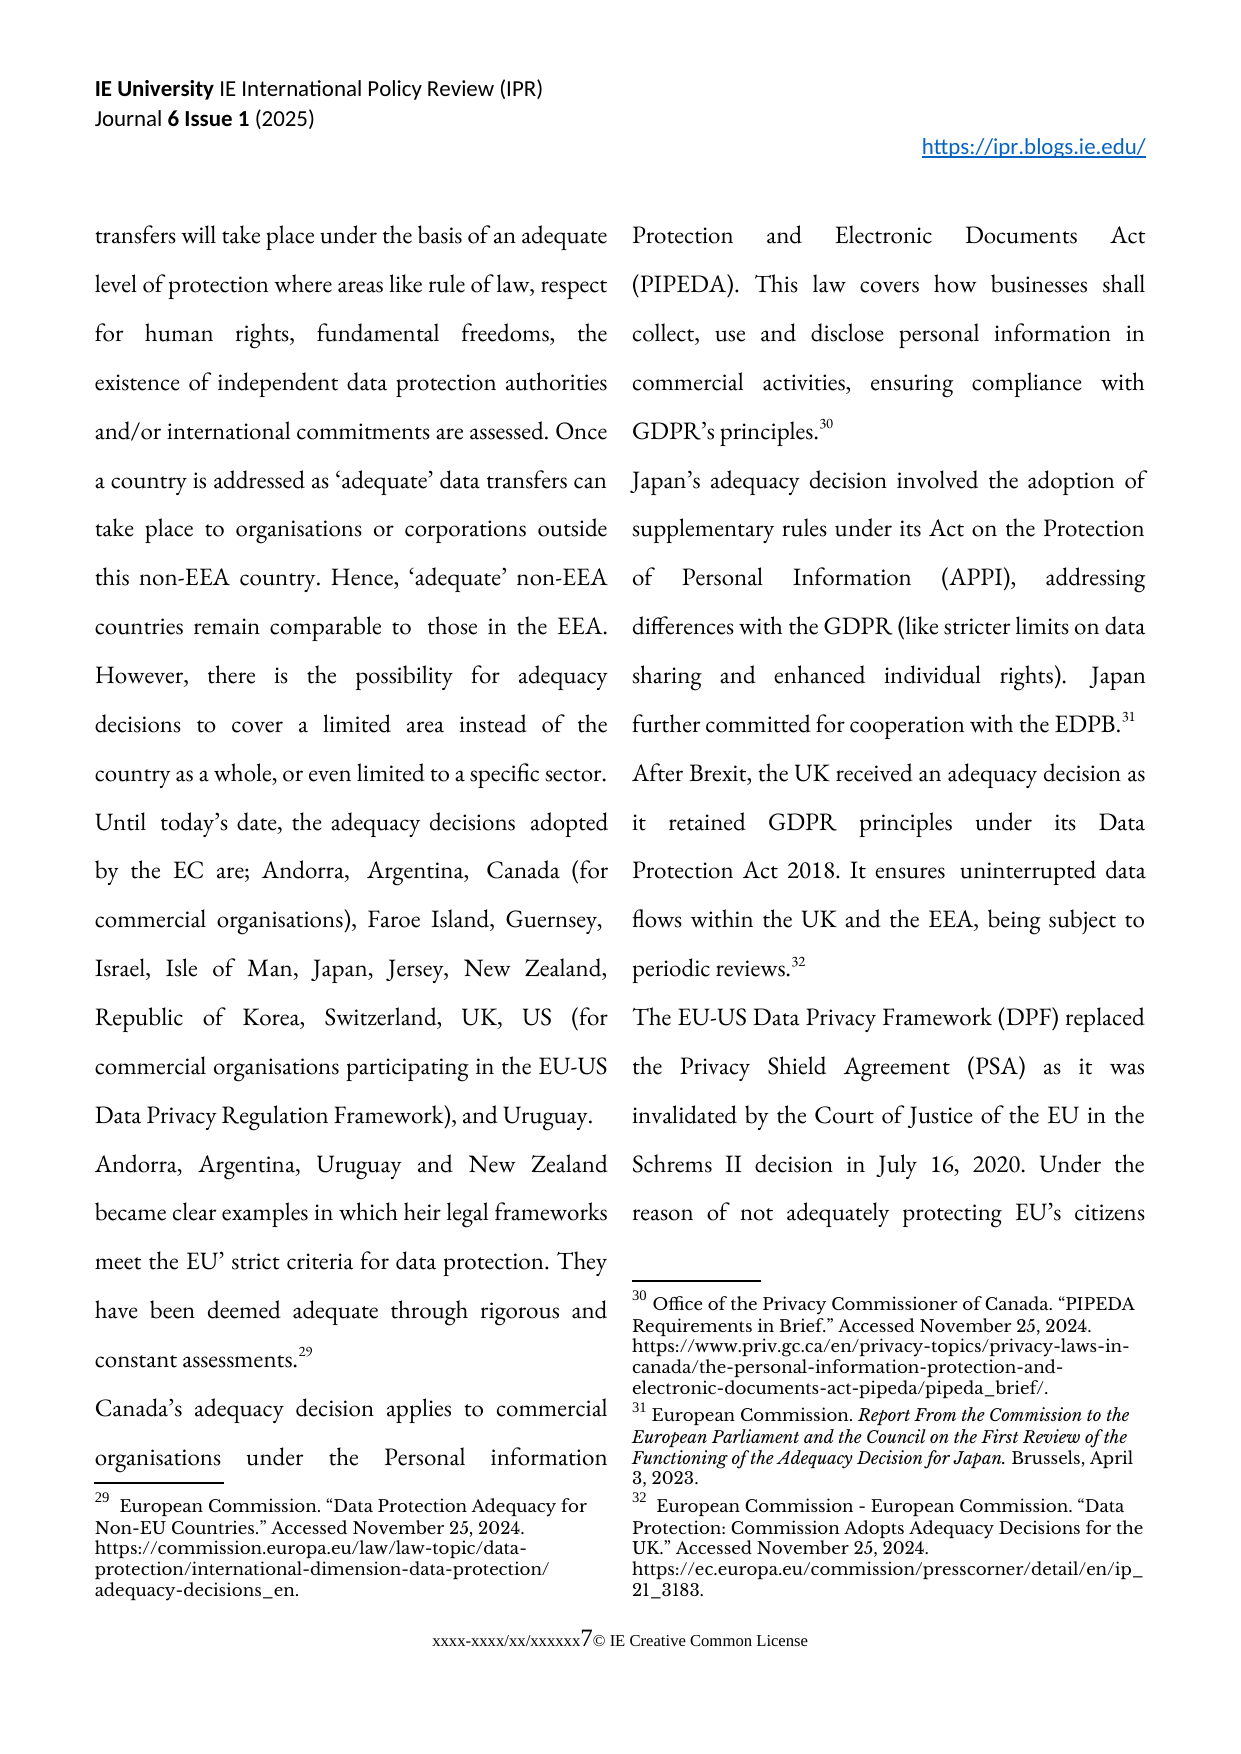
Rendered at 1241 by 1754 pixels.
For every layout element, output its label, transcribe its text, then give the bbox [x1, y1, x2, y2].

text Canada’s adequacy decision applies to commercial organisations under the Personal information Protection and Electronic Documents Act (PIPEDA). This law covers how businesses shall collect, use and disclose personal information in commercial activities, ensuring compliance with GDPR’s principles. [632, 218, 1146, 447]
text First, the “basic processing principles” covered under the GDPR shall be respected, as well as accounting the activity under a contract, even if the recipient is acting as a data processor actor. These transfers will take place under the basis of an adequate level of protection where areas like rule of law, respect for human rights, fundamental freedoms, the existence of independent data protection authorities and/or international commitments are assessed. Once a country is addressed as ‘adequate’ data transfers can take place to organisations or corporations outside this non-EEA country. Hence, ‘adequate’ non-EEA countries remain comparable to those in the EEA. However, there is the possibility for adequacy decisions to cover a limited area instead of the country as a whole, or even limited to a specific sector. Until today’s date, the adequacy decisions adopted by the EC are; Andorra, Argentina, Canada (for commercial organisations), Faroe Island, Guernsey, Israel, Isle of Man, Japan, Jersey, New Zealand, Republic of Korea, Switzerland, UK, US (for commercial organisations participating in the EU-US Data Privacy Regulation Framework), and Uruguay. [94, 218, 608, 1131]
text After Brexit, the UK received an adequacy decision as it retained GDPR principles under its Data Protection Act 2018. It ensures uninterrupted data flows within the UK and the EEA, being subject to periodic reviews. [632, 756, 1146, 984]
text Canada’s adequacy decision applies to commercial organisations under the Personal information Protection and Electronic Documents Act (PIPEDA). This law covers how businesses shall collect, use and disclose personal information in commercial activities, ensuring compliance with GDPR’s principles. [94, 1391, 608, 1472]
text Andorra, Argentina, Uruguay and New Zealand became clear examples in which heir legal frameworks meet the EU’ strict criteria for data protection. They have been deemed adequate through rigorous and constant assessments. [94, 1147, 608, 1375]
text Japan’s adequacy decision involved the adoption of supplementary rules under its Act on the Protection of Personal Information (APPI), addressing differences with the GDPR (like stricter limits on data sharing and enhanced individual rights). Japan further committed for cooperation with the EDPB. [632, 463, 1146, 740]
